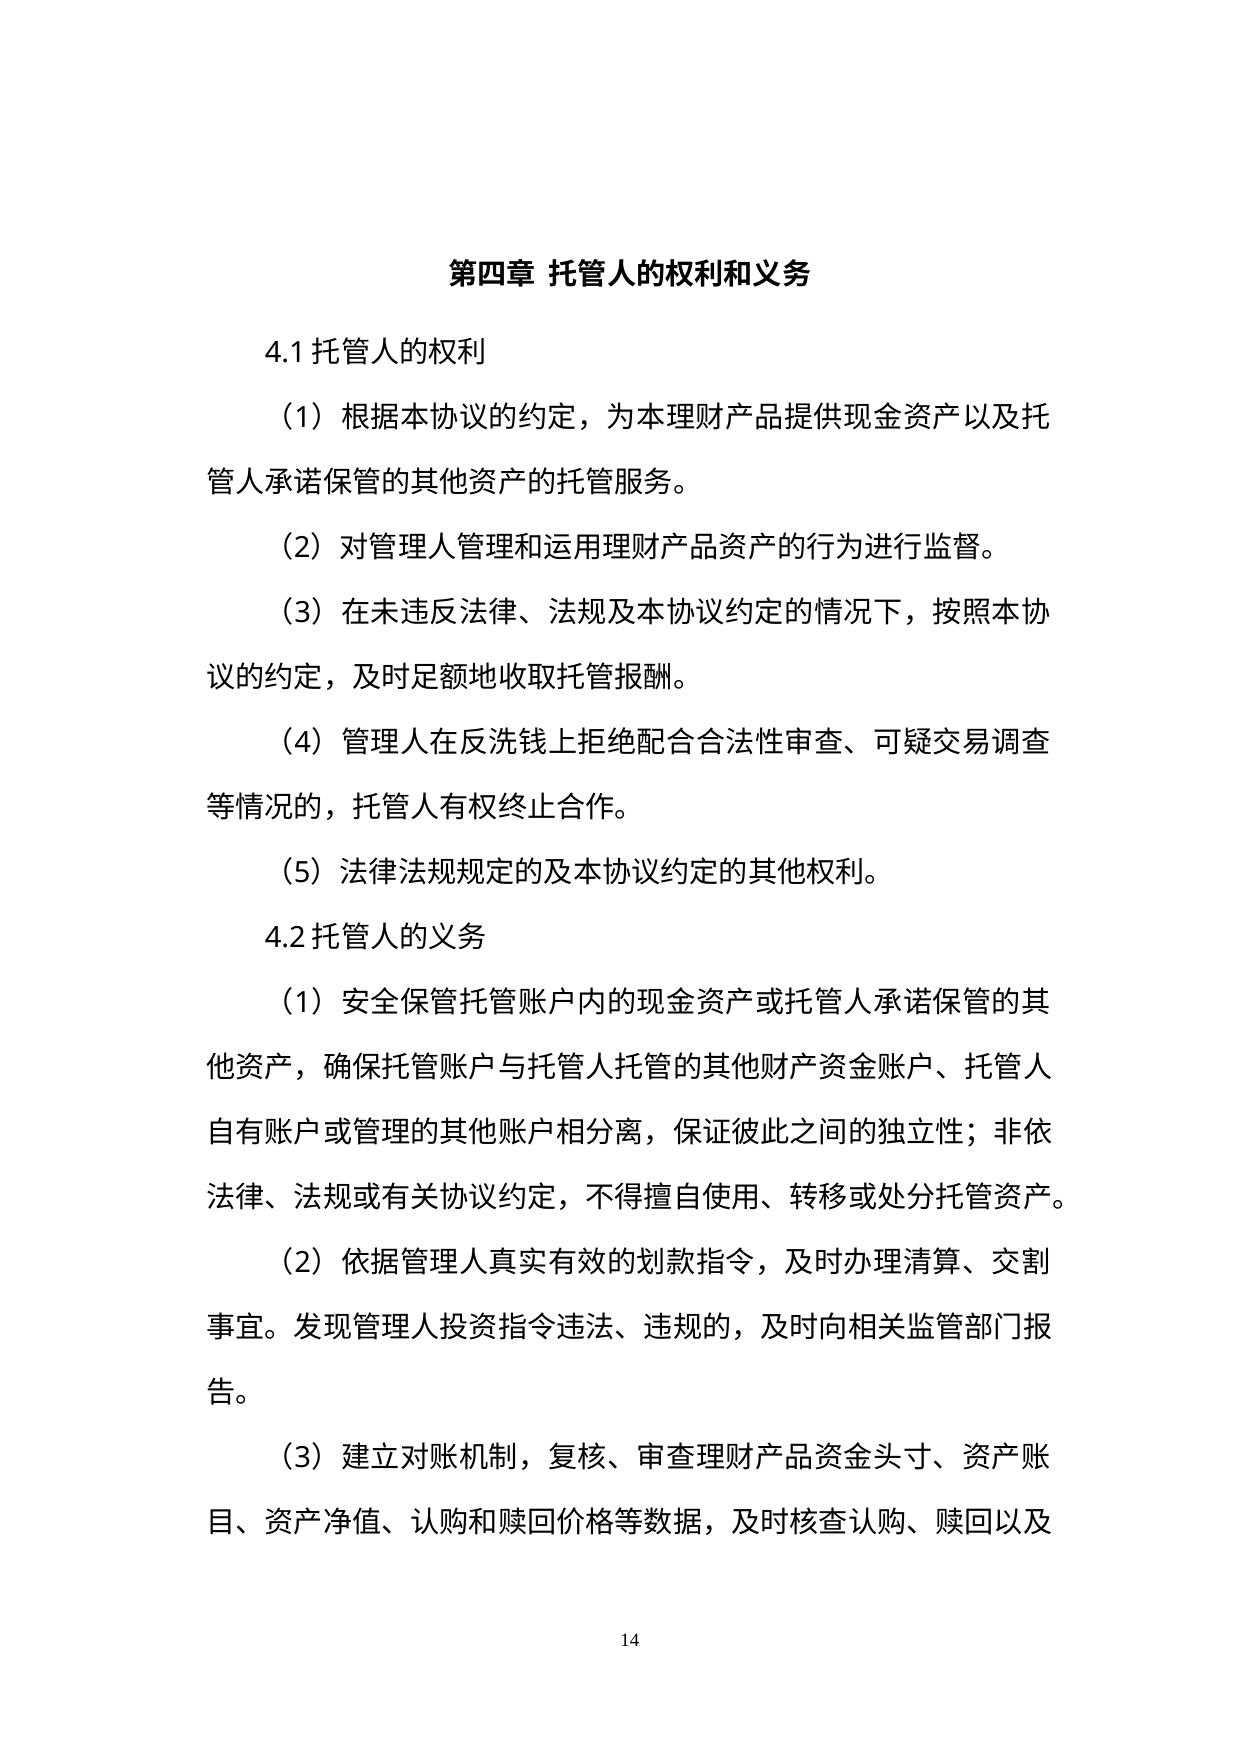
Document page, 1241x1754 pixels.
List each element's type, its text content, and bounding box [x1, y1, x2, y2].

text （2）依据管理人真实有效的划款指令，及时办理清算、交割事宜。发现管理人投资指令违法、违规的，及时向相关监管部门报告。 [206, 1227, 1053, 1422]
text （1）根据本协议的约定，为本理财产品提供现金资产以及托管人承诺保管的其他资产的托管服务。 [206, 382, 1053, 512]
text （2）对管理人管理和运用理财产品资产的行为进行监督。 [206, 512, 1053, 577]
text （1）安全保管托管账户内的现金资产或托管人承诺保管的其他资产，确保托管账户与托管人托管的其他财产资金账户、托管人自有账户或管理的其他账户相分离，保证彼此之间的独立性；非依法律、法规或有关协议约定，不得擅自使用、转移或处分托管资产。 [206, 967, 1053, 1227]
text 4.1托管人的权利 [206, 317, 1053, 382]
text （5）法律法规规定的及本协议约定的其他权利。 [206, 837, 1053, 902]
text 4.2托管人的义务 [206, 902, 1053, 967]
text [206, 1422, 1053, 1552]
text （3）在未违反法律、法规及本协议约定的情况下，按照本协议的约定，及时足额地收取托管报酬。 [206, 577, 1053, 707]
text （4）管理人在反洗钱上拒绝配合合法性审查、可疑交易调查等情况的，托管人有权终止合作。 [206, 707, 1053, 837]
subtitle 第四章 托管人的权利和义务 [206, 239, 1053, 304]
